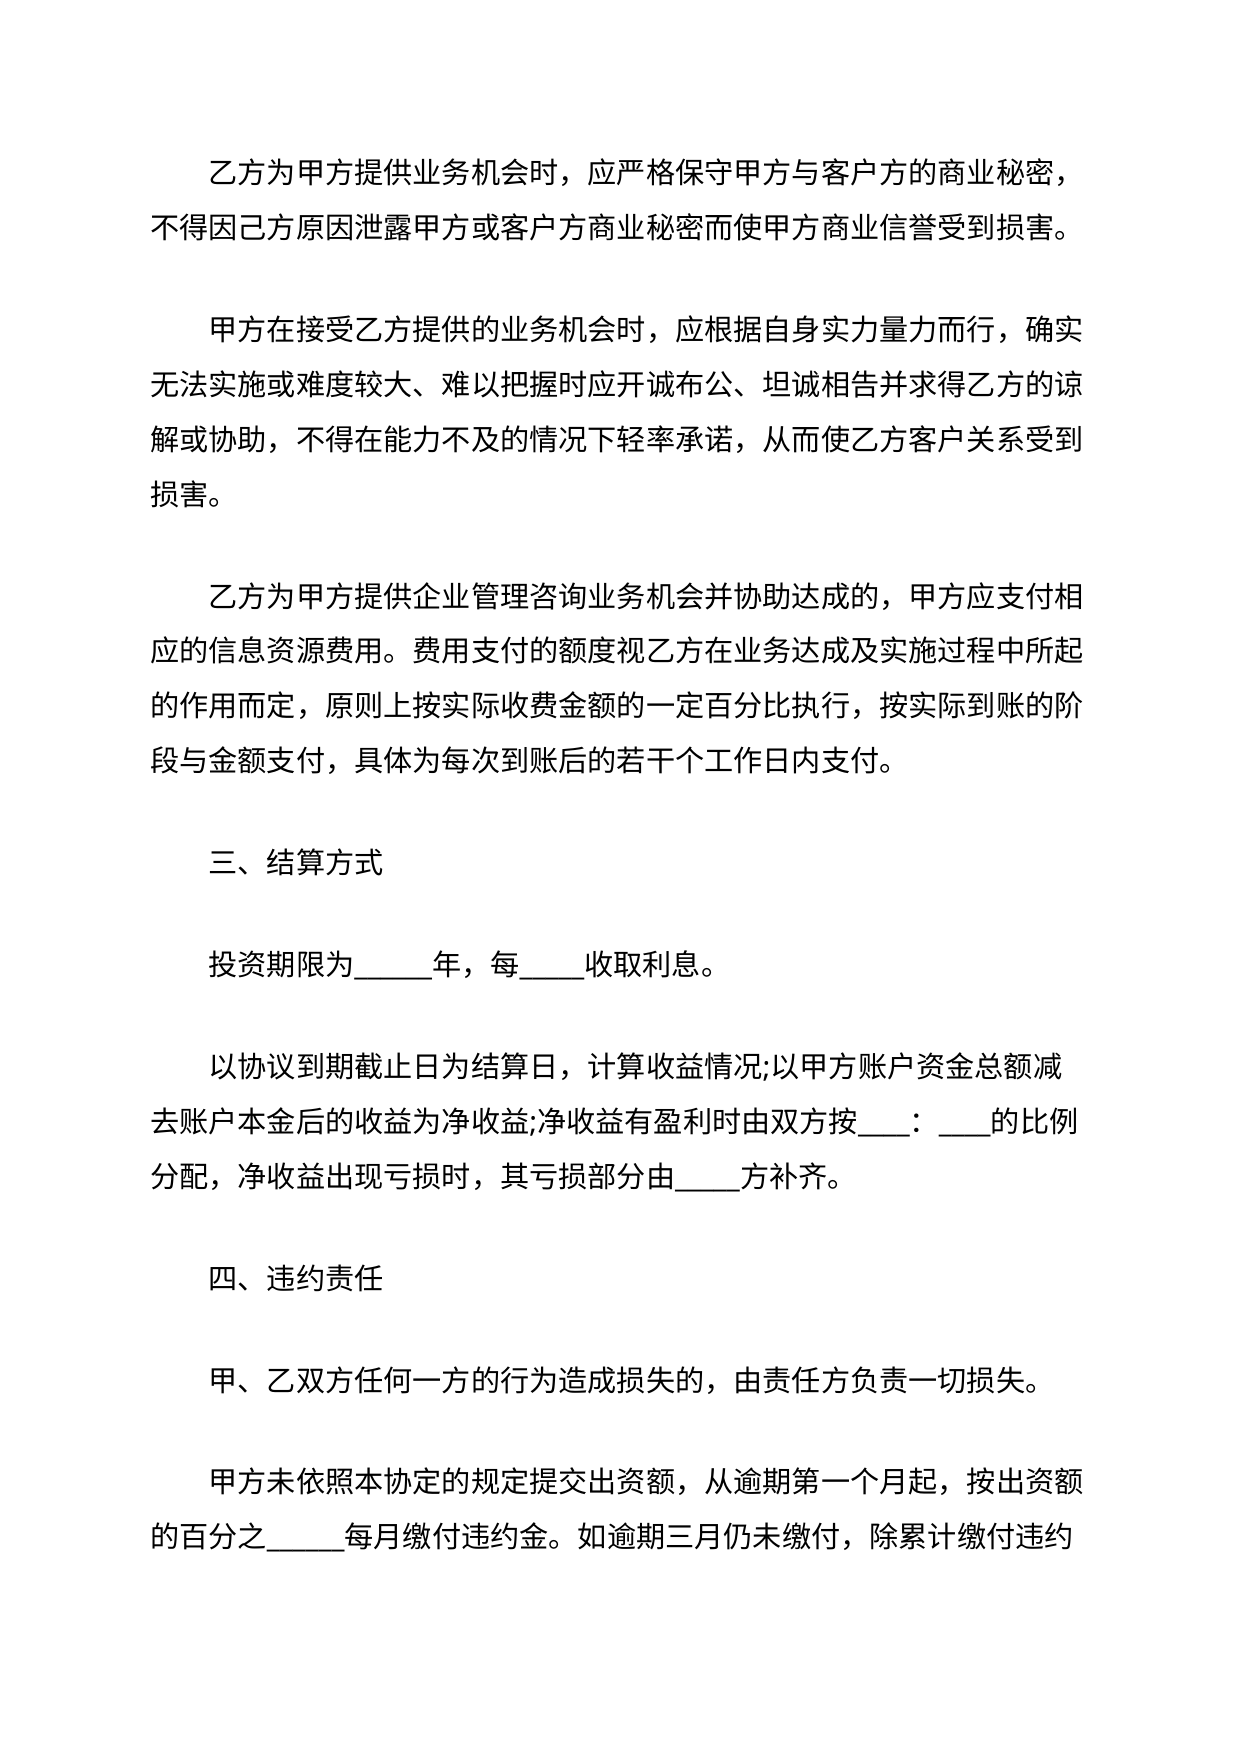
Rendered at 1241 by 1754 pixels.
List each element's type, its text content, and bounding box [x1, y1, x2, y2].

text 甲、乙双方任何一方的行为造成损失的，由责任方负责一切损失。 [150, 1357, 1090, 1399]
text 以协议到期截止日为结算日，计算收益情况;以甲方账户资金总额减去账户本金后的收益为净收益;净收益有盈利时由双方按____：____的比例分配，净收益出现亏损时，其亏损部分由_____方补齐。 [150, 1043, 1090, 1196]
text 四、违约责任 [150, 1255, 1090, 1298]
text 乙方为甲方提供企业管理咨询业务机会并协助达成的，甲方应支付相应的信息资源费用。费用支付的额度视乙方在业务达成及实施过程中所起的作用而定，原则上按实际收费金额的一定百分比执行，按实际到账的阶段与金额支付，具体为每次到账后的若干个工作日内支付。 [150, 573, 1090, 780]
text 乙方为甲方提供业务机会时，应严格保守甲方与客户方的商业秘密，不得因己方原因泄露甲方或客户方商业秘密而使甲方商业信誉受到损害。 [150, 150, 1090, 247]
text 甲方在接受乙方提供的业务机会时，应根据自身实力量力而行，确实无法实施或难度较大、难以把握时应开诚布公、坦诚相告并求得乙方的谅解或协助，不得在能力不及的情况下轻率承诺，从而使乙方客户关系受到损害。 [150, 307, 1090, 514]
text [150, 1459, 1090, 1556]
text 投资期限为______年，每_____收取利息。 [150, 941, 1090, 984]
text 三、结算方式 [150, 839, 1090, 882]
